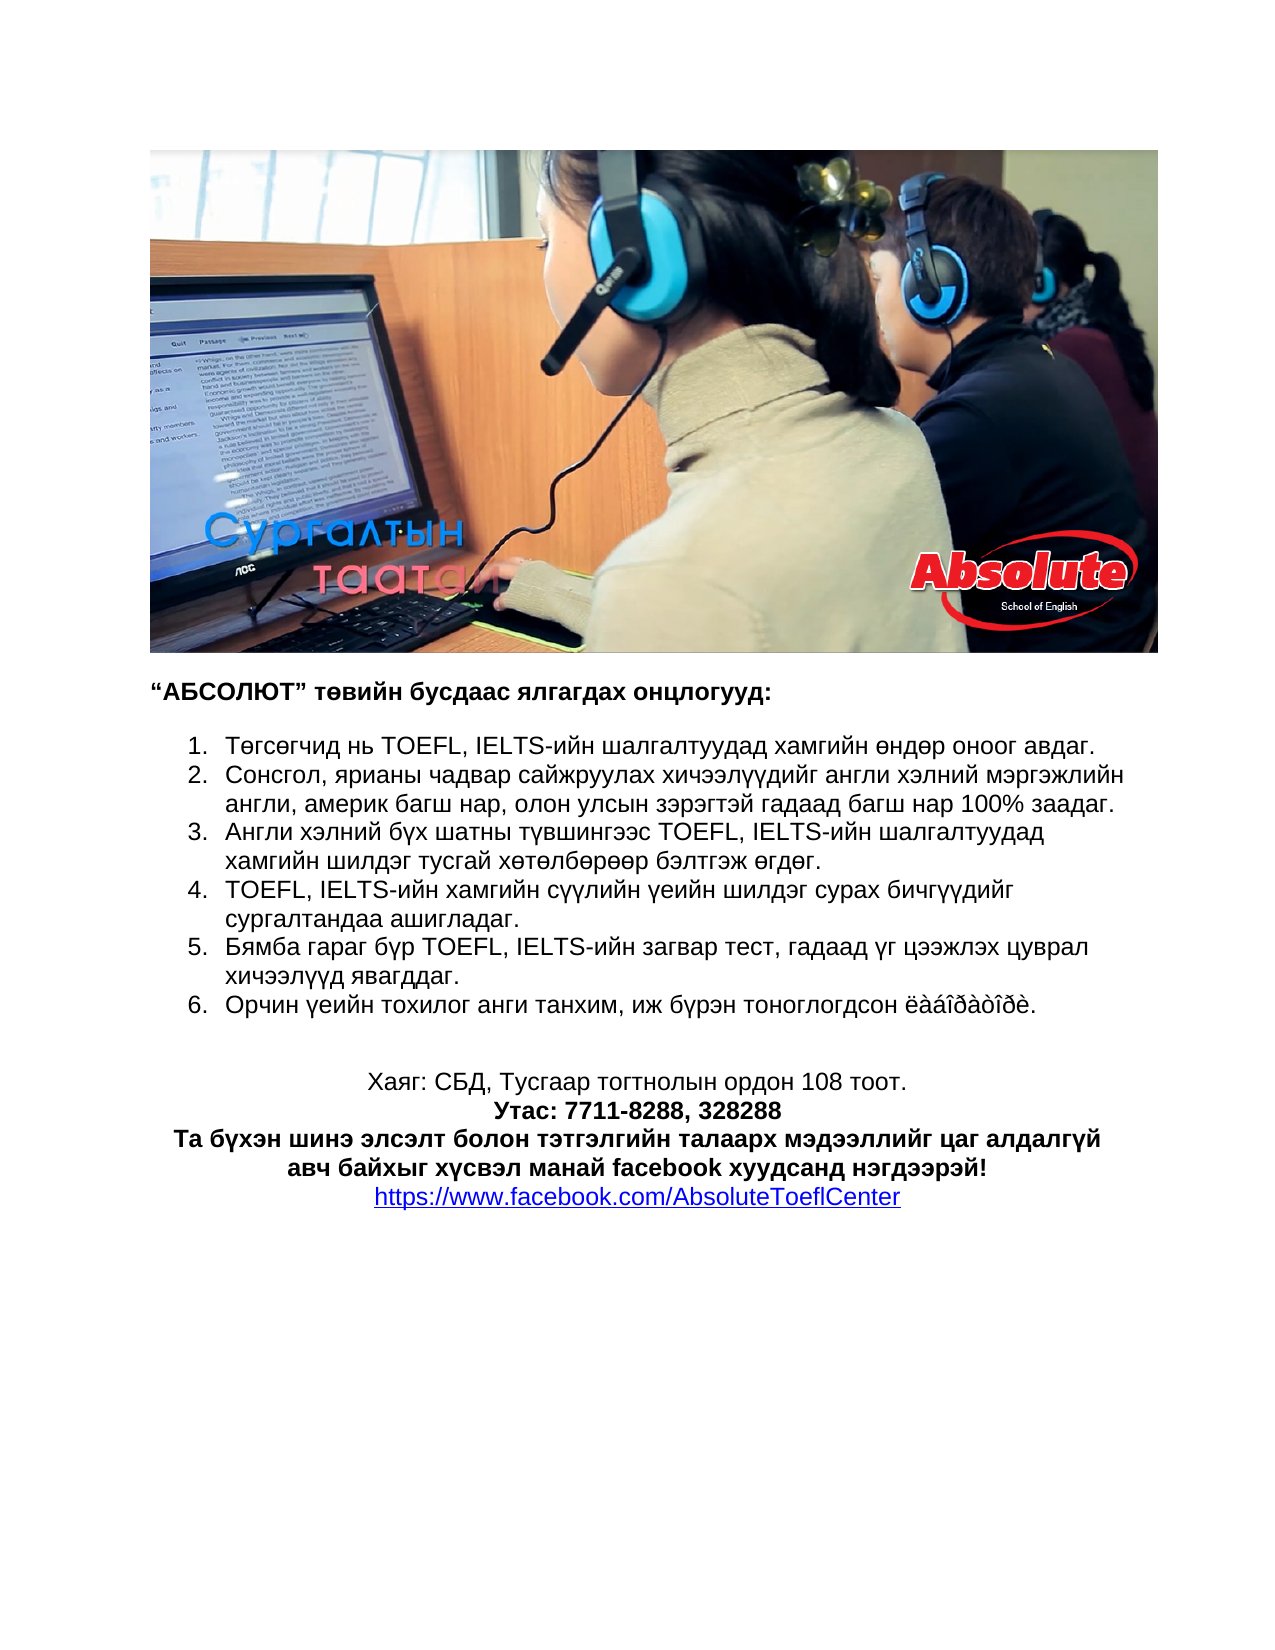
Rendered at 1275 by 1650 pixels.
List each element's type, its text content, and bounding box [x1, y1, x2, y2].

list Сонсгол, ярианы чадвар сайжруулах хичээлүүдийг англи хэлний мэргэжлийн англи, америк багш нар, олон улсын зэрэгтэй гадаад багш нар 100% заадаг. [187, 760, 1125, 817]
list Орчин үеийн тохилог анги танхим, иж бүрэн тоноглогдсон ëàáîðàòîðè. [187, 990, 1125, 1019]
picture [150, 150, 1158, 653]
text Хаяг: СБД, Тусгаар тогтнолын ордон 108 тоот. Утас: 7711-8288, 328288 [150, 1067, 1125, 1124]
list Төгсөгчид нь TOEFL, IELTS-ийн шалгалтуудад хамгийн өндөр оноог авдаг. [187, 731, 1125, 760]
list Англи хэлний бүх шатны түвшингээс TOEFL, IELTS-ийн шалгалтуудад хамгийн шилдэг тусгай хөтөлбөрөөр бэлтгэж өгдөг. [187, 817, 1125, 875]
list TOEFL, IELTS-ийн хамгийн сүүлийн үеийн шилдэг сурах бичгүүдийг сургалтандаа ашигладаг. [187, 875, 1125, 932]
text Та бүхэн шинэ элсэлт болон тэтгэлгийн талаарх мэдээллийг цаг алдалгүй авч байхыг хүсвэл манай facebook хуудсанд нэгдээрэй! https://www.facebook.com/AbsoluteToeflCenter [150, 1124, 1125, 1211]
text “АБСОЛЮТ” төвийн бусдаас ялгагдах онцлогууд: [150, 677, 1125, 706]
list Бямба гараг бүр TOEFL, IELTS-ийн загвар тест, гадаад үг цээжлэх цуврал хичээлүүд явагддаг. [187, 932, 1125, 990]
